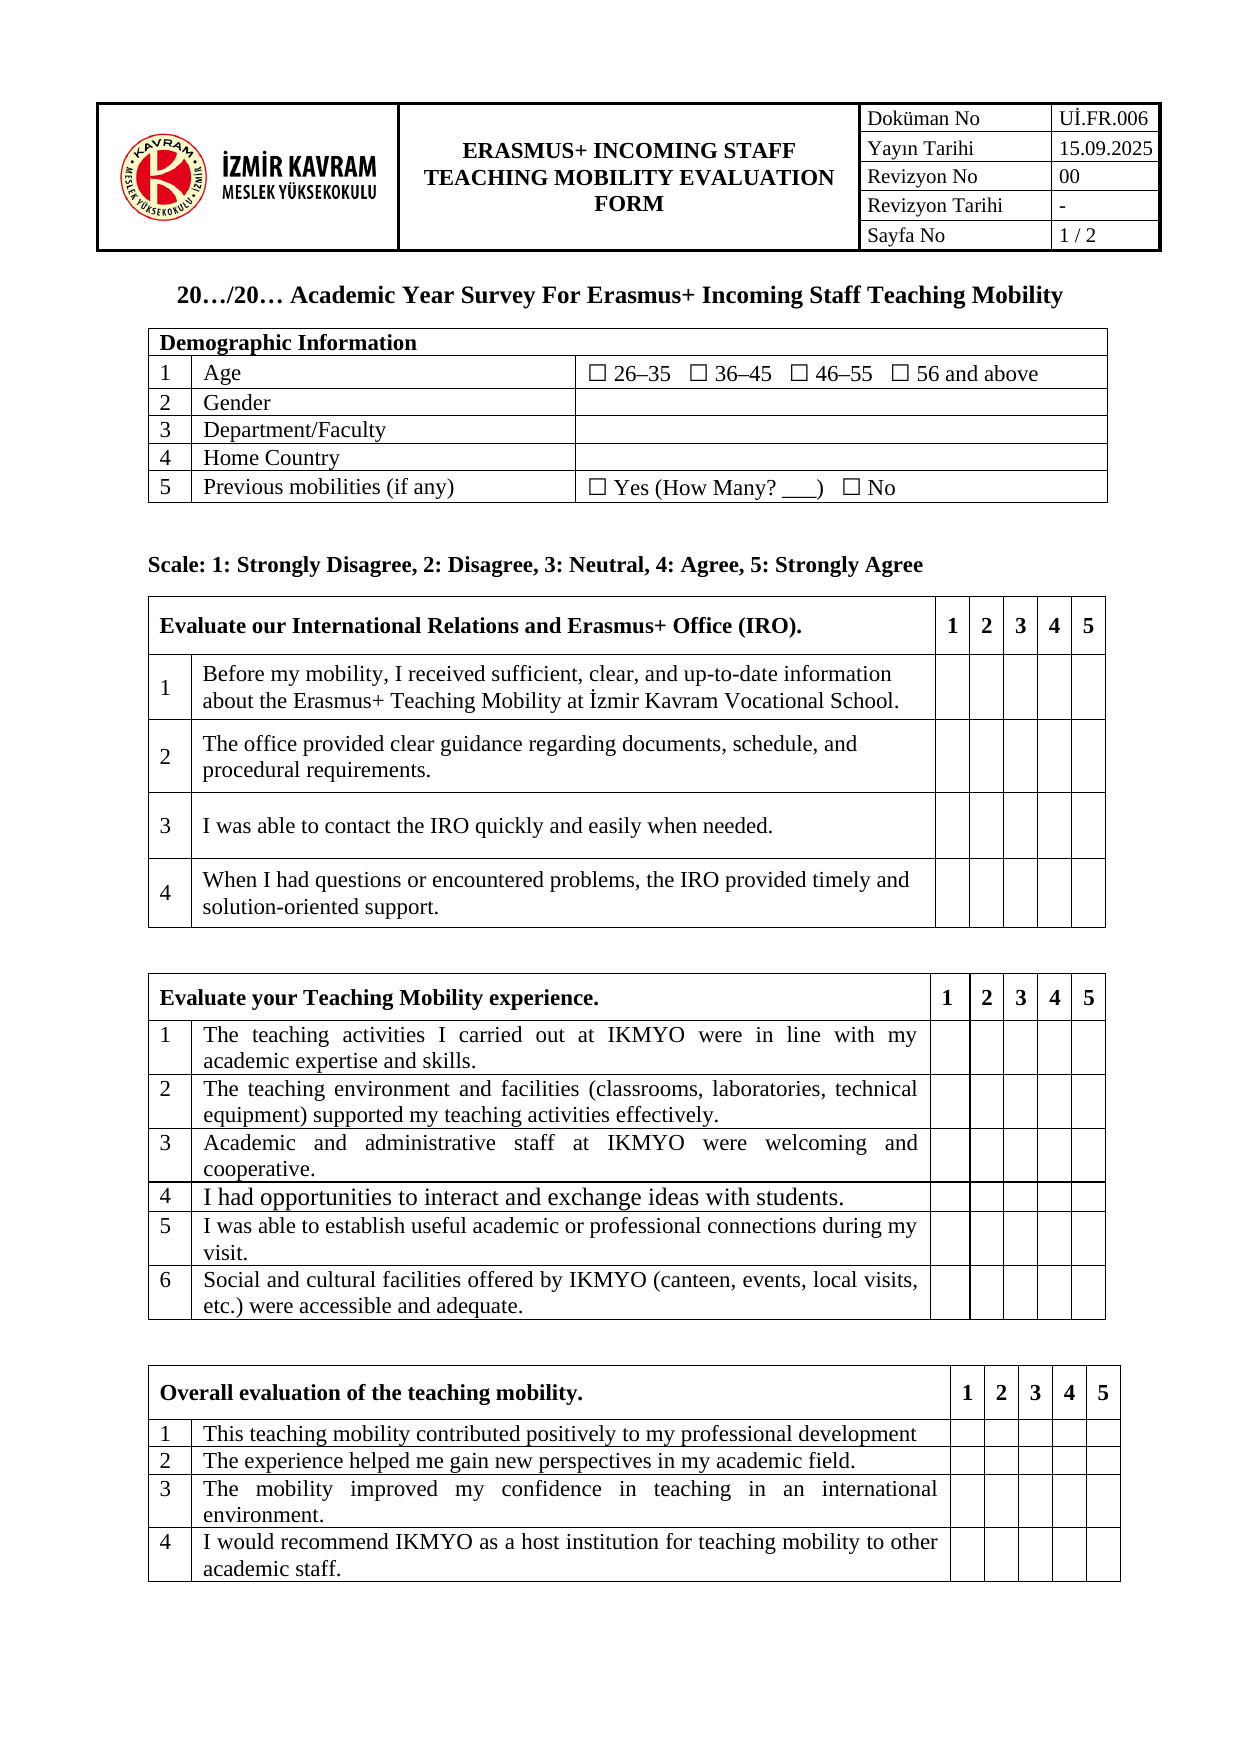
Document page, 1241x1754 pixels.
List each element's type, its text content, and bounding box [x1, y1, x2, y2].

table_header 3 [1004, 974, 1037, 1020]
table_cell [1004, 1212, 1037, 1265]
table_cell I was able to establish useful academic or professional connections during my visit. [192, 1212, 930, 1265]
table_cell [931, 1075, 969, 1128]
table_cell 2 [149, 1447, 191, 1473]
table_cell [1004, 793, 1037, 858]
table_cell When I had questions or encountered problems, the IRO provided timely and solution-oriented support. [192, 859, 935, 927]
table_cell 1 [149, 655, 191, 719]
table_cell [1072, 1129, 1105, 1181]
table_header Evaluate our International Relations and Erasmus+ Office (IRO). [149, 597, 935, 654]
table_header 1 [951, 1366, 984, 1419]
table_cell [1038, 1129, 1071, 1181]
table_cell [1038, 793, 1071, 858]
table_cell [1038, 1266, 1071, 1319]
table_cell [951, 1447, 984, 1473]
table_cell [1004, 655, 1037, 719]
table_header 3 [1019, 1366, 1052, 1419]
table_cell [1053, 1528, 1086, 1581]
table_cell I was able to contact the IRO quickly and easily when needed. [192, 793, 935, 858]
table_cell [936, 793, 969, 858]
table_cell [1053, 1420, 1086, 1446]
text 20…/20… Academic Year Survey For Erasmus+ Incoming Staff Teaching Mobility [148, 280, 1093, 309]
table_cell Age [192, 356, 575, 388]
table_cell 6 [149, 1266, 191, 1319]
table_cell I would recommend IKMYO as a host institution for teaching mobility to other academic staff. [192, 1528, 950, 1581]
table_cell [1053, 1475, 1086, 1527]
table_cell I had opportunities to interact and exchange ideas with students. [192, 1183, 930, 1211]
table_cell [576, 444, 1107, 470]
table_cell [1004, 1266, 1037, 1319]
table_cell [936, 655, 969, 719]
table_cell [931, 1266, 969, 1319]
table_cell [970, 720, 1003, 792]
table_header Demographic Information [149, 329, 1107, 355]
table_cell [931, 1021, 969, 1074]
table_cell [1072, 1183, 1105, 1211]
table_cell [1004, 1183, 1037, 1211]
table_header 2 [971, 974, 1003, 1020]
table_cell [936, 720, 969, 792]
table_cell 2 [149, 720, 191, 792]
table_cell Previous mobilities (if any) [192, 471, 575, 502]
table_cell Social and cultural facilities offered by IKMYO (canteen, events, local visits, etc.) were accessible and adequate. [192, 1266, 930, 1319]
table_header Evaluate your Teaching Mobility experience. [149, 974, 930, 1020]
table_cell [970, 859, 1003, 927]
table_cell [971, 1183, 1003, 1211]
table_cell [1038, 655, 1071, 719]
table_cell 4 [149, 444, 191, 470]
table_cell [576, 389, 1107, 415]
table_header 4 [1038, 974, 1071, 1020]
table_cell ☐ Yes (How Many? ___) ☐ No [576, 471, 1107, 502]
table_cell [1072, 793, 1105, 858]
table_cell 5 [149, 1212, 191, 1265]
table_header 4 [1053, 1366, 1086, 1419]
table_cell 5 [149, 471, 191, 502]
table_cell [1087, 1528, 1120, 1581]
table_cell This teaching mobility contributed positively to my professional development [192, 1420, 950, 1446]
table_cell [1004, 1129, 1037, 1181]
table_cell [1072, 1212, 1105, 1265]
table_cell The mobility improved my confidence in teaching in an international environment. [192, 1475, 950, 1527]
table_cell [970, 655, 1003, 719]
table_cell [1004, 1075, 1037, 1128]
table_cell [985, 1528, 1018, 1581]
table_header 4 [1038, 597, 1071, 654]
table_cell 4 [149, 1528, 191, 1581]
table_cell 2 [149, 389, 191, 415]
table_cell 3 [149, 416, 191, 442]
table_cell [1038, 1183, 1071, 1211]
table_cell [971, 1212, 1003, 1265]
table_cell [576, 416, 1107, 442]
table_cell [951, 1475, 984, 1527]
table_cell ☐ 26–35 ☐ 36–45 ☐ 46–55 ☐ 56 and above [576, 356, 1107, 388]
table_header 1 [936, 597, 969, 654]
table_cell [1038, 1212, 1071, 1265]
table_cell [1019, 1420, 1052, 1446]
table_header 1 [931, 974, 969, 1020]
table_cell Home Country [192, 444, 575, 470]
table_cell [971, 1075, 1003, 1128]
table_cell [931, 1129, 969, 1181]
table_cell 1 [149, 1420, 191, 1446]
table_header 2 [970, 597, 1003, 654]
table_cell [1072, 655, 1105, 719]
table_cell 4 [149, 859, 191, 927]
table_cell 2 [149, 1075, 191, 1128]
table_cell 3 [149, 1475, 191, 1527]
table_cell [970, 793, 1003, 858]
table_cell [1004, 859, 1037, 927]
table_cell [1038, 859, 1071, 927]
table_cell [1004, 720, 1037, 792]
table_cell [985, 1420, 1018, 1446]
table_cell [1038, 1075, 1071, 1128]
table_cell [985, 1447, 1018, 1473]
table_cell [971, 1266, 1003, 1319]
table_header 5 [1072, 974, 1105, 1020]
picture [113, 130, 383, 224]
table_cell [1004, 1021, 1037, 1074]
table_cell [1038, 720, 1071, 792]
table_header Overall evaluation of the teaching mobility. [149, 1366, 950, 1419]
table_cell [1053, 1447, 1086, 1473]
table_cell [1072, 859, 1105, 927]
table_cell [931, 1212, 969, 1265]
table_cell [931, 1183, 969, 1211]
table_cell [1072, 1075, 1105, 1128]
text Scale: 1: Strongly Disagree, 2: Disagree, 3: Neutral, 4: Agree, 5: Strongly Agree [148, 551, 1166, 577]
table_cell [1087, 1475, 1120, 1527]
table_header 3 [1004, 597, 1037, 654]
table_cell Before my mobility, I received sufficient, clear, and up-to-date information about the Erasmus+ Teaching Mobility at İzmir Kavram Vocational School. [192, 655, 935, 719]
table_header 5 [1072, 597, 1105, 654]
table_header 2 [985, 1366, 1018, 1419]
table_cell 1 [149, 356, 191, 388]
table_cell The teaching activities I carried out at IKMYO were in line with my academic expertise and skills. [192, 1021, 930, 1074]
table_cell [936, 859, 969, 927]
table_cell 1 [149, 1021, 191, 1074]
table_cell [1072, 1021, 1105, 1074]
table_cell [1087, 1420, 1120, 1446]
table_cell [951, 1420, 984, 1446]
table_cell Department/Faculty [192, 416, 575, 442]
table_cell [971, 1129, 1003, 1181]
table_cell [985, 1475, 1018, 1527]
table_cell [1038, 1021, 1071, 1074]
table_cell Academic and administrative staff at IKMYO were welcoming and cooperative. [192, 1129, 930, 1181]
table_cell 3 [149, 1129, 191, 1181]
table_cell [1019, 1447, 1052, 1473]
table_cell [951, 1528, 984, 1581]
table_cell The teaching environment and facilities (classrooms, laboratories, technical equipment) supported my teaching activities effectively. [192, 1075, 930, 1128]
table_header 5 [1087, 1366, 1120, 1419]
table_cell Gender [192, 389, 575, 415]
table_cell The office provided clear guidance regarding documents, schedule, and procedural requirements. [192, 720, 935, 792]
table_cell The experience helped me gain new perspectives in my academic field. [192, 1447, 950, 1473]
table_cell [1019, 1528, 1052, 1581]
table_cell [1072, 720, 1105, 792]
table_cell [971, 1021, 1003, 1074]
table_cell [1087, 1447, 1120, 1473]
table_cell 3 [149, 793, 191, 858]
table_cell [1072, 1266, 1105, 1319]
table_cell [1019, 1475, 1052, 1527]
table_cell 4 [149, 1183, 191, 1211]
